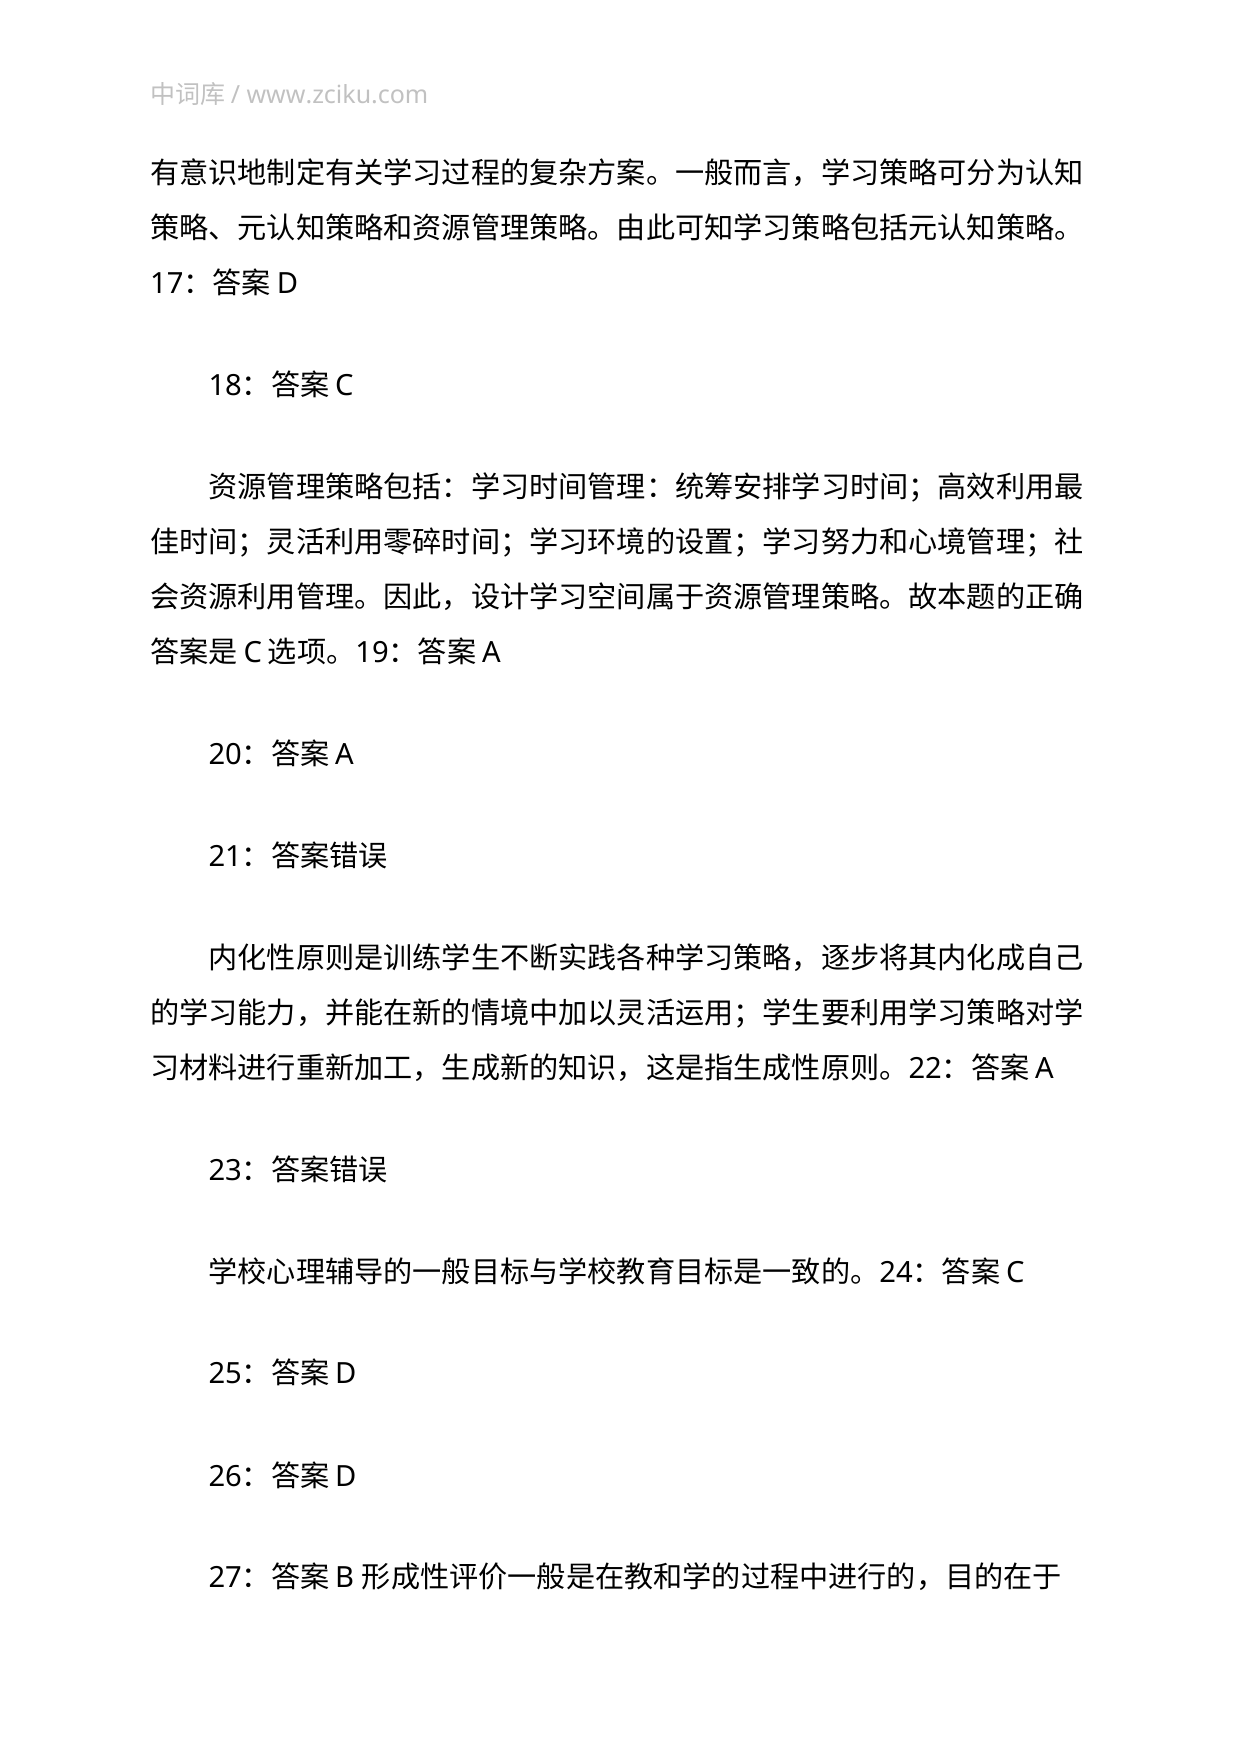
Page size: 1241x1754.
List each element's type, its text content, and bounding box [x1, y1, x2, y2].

text 26：答案D [150, 1452, 1090, 1494]
text 23：答案错误 [150, 1146, 1090, 1188]
text 学校心理辅导的一般目标与学校教育目标是一致的。24：答案C [150, 1248, 1090, 1291]
text 21：答案错误 [150, 832, 1090, 875]
text 25：答案D [150, 1350, 1090, 1392]
text 内化性原则是训练学生不断实践各种学习策略，逐步将其内化成自己的学习能力，并能在新的情境中加以灵活运用；学生要利用学习策略对学习材料进行重新加工，生成新的知识，这是指生成性原则。22：答案A [150, 934, 1090, 1087]
text 18：答案C [150, 362, 1090, 404]
text 20：答案A [150, 730, 1090, 773]
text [150, 150, 1090, 302]
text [150, 1554, 1090, 1596]
text 资源管理策略包括：学习时间管理：统筹安排学习时间；高效利用最佳时间；灵活利用零碎时间；学习环境的设置；学习努力和心境管理；社会资源利用管理。因此，设计学习空间属于资源管理策略。故本题的正确答案是C选项。19：答案A [150, 464, 1090, 671]
